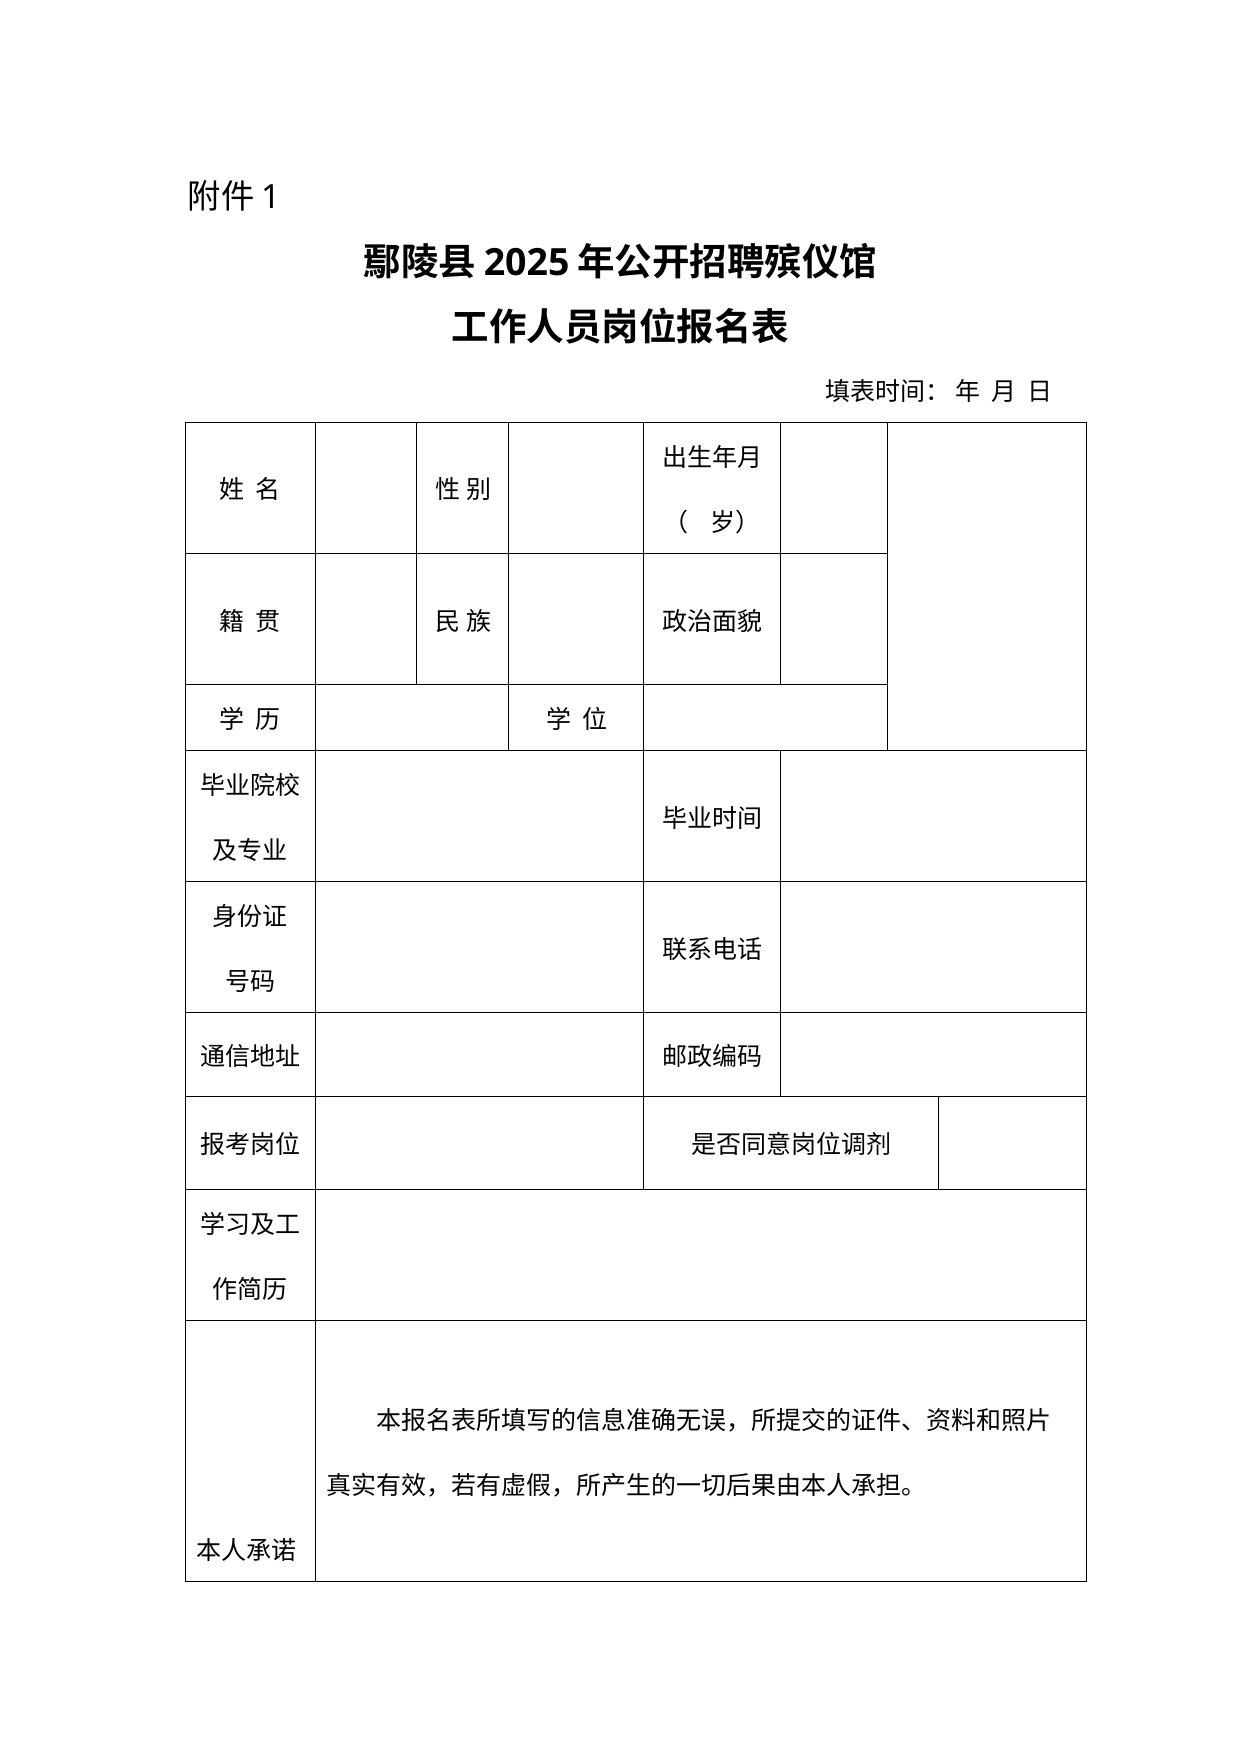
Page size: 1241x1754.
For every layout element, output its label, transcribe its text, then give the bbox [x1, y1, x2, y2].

table_cell 政治面貌 [644, 554, 780, 684]
table_cell 报考岗位 [186, 1097, 315, 1189]
table_cell [316, 882, 643, 1012]
table_cell [781, 751, 1086, 881]
table_cell [644, 685, 887, 750]
table_cell [316, 554, 416, 684]
text 填表时间： 年 月 日 [79, 357, 1053, 422]
table_cell 通信地址 [186, 1013, 315, 1096]
table_cell 毕业院校及专业 [186, 751, 315, 881]
table_cell [781, 554, 887, 684]
table_header [888, 423, 1086, 750]
table_cell [509, 554, 643, 684]
table_cell 联系电话 [644, 882, 780, 1012]
table_header [509, 423, 643, 553]
table_header 姓 名 [186, 423, 315, 553]
table_cell 是否同意岗位调剂 [644, 1097, 938, 1189]
list 附件1 [187, 162, 1053, 227]
table_cell [781, 882, 1086, 1012]
table_cell 民 族 [417, 554, 508, 684]
table_cell [316, 685, 508, 750]
table_cell [781, 1013, 1086, 1096]
table_cell [316, 1097, 643, 1189]
table_cell [316, 1190, 1086, 1320]
table_header 性 别 [417, 423, 508, 553]
table_cell [316, 751, 643, 881]
table_cell 身份证 号码 [186, 882, 315, 1012]
text 工作人员岗位报名表 [187, 292, 1053, 357]
table_header [781, 423, 887, 553]
table_cell [316, 1013, 643, 1096]
table_header [316, 423, 416, 553]
table_cell 毕业时间 [644, 751, 780, 881]
table_cell [939, 1097, 1086, 1189]
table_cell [316, 1321, 1086, 1581]
table_cell 学 位 [509, 685, 643, 750]
table_cell 籍 贯 [186, 554, 315, 684]
table_header 出生年月（ 岁） [644, 423, 780, 553]
text 鄢陵县2025年公开招聘殡仪馆 [187, 227, 1053, 292]
table_cell 学 历 [186, 685, 315, 750]
table_cell 学习及工作简历 [186, 1190, 315, 1320]
table_cell 本人承诺 [186, 1321, 315, 1581]
table_cell 邮政编码 [644, 1013, 780, 1096]
